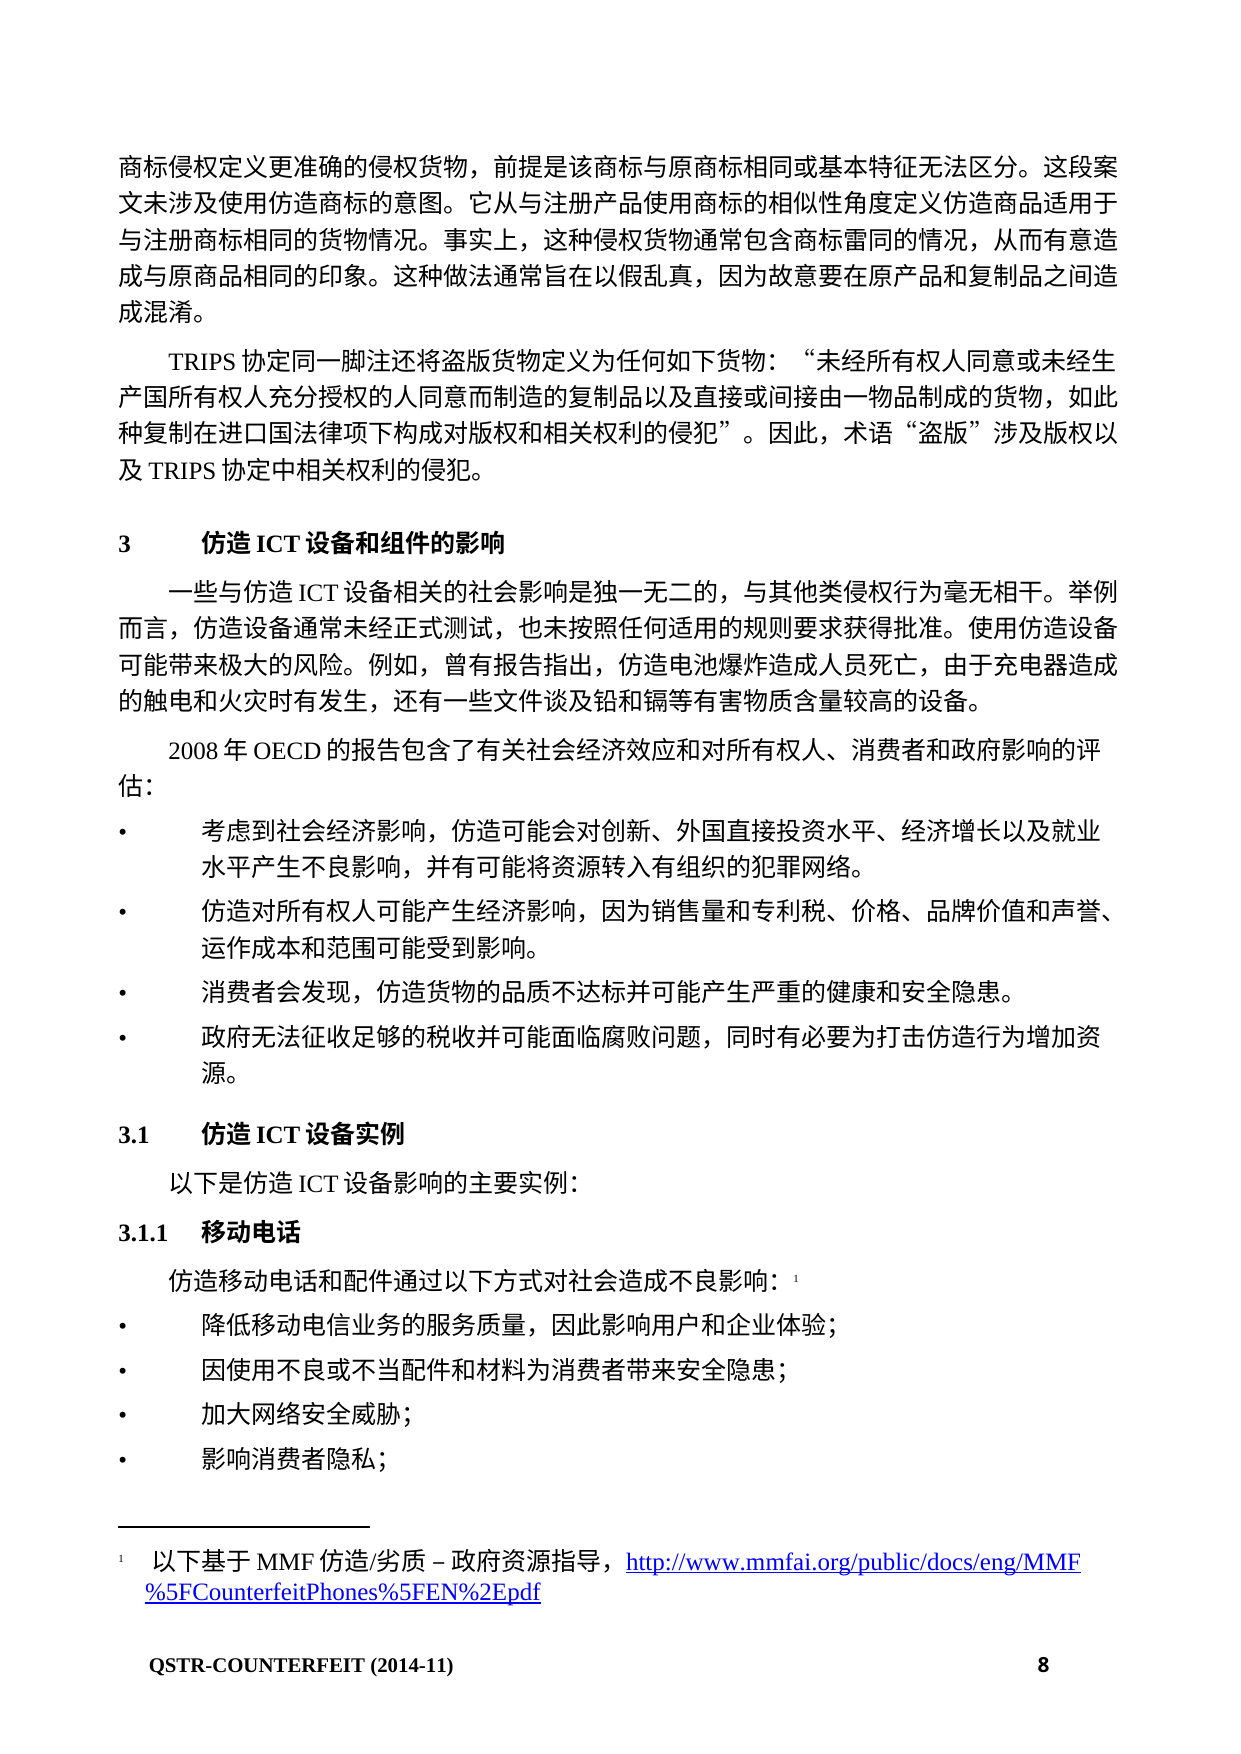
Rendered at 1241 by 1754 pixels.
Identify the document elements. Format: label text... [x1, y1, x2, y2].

text • 考虑到社会经济影响，仿造可能会对创新、外国直接投资水平、经济增长以及就业水平产生不良影响，并有可能将资源转入有组织的犯罪网络。 [118, 811, 1122, 883]
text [118, 148, 1122, 329]
text 3.1.1 移动电话 [118, 1212, 1122, 1248]
text • 因使用不良或不当配件和材料为消费者带来安全隐患； [118, 1350, 1122, 1386]
text 2008年OECD的报告包含了有关社会经济效应和对所有权人、消费者和政府影响的评估： [118, 730, 1122, 803]
text 以下是仿造ICT设备影响的主要实例： [118, 1163, 1122, 1200]
subtitle 3.1 仿造ICT设备实例 [118, 1115, 1122, 1151]
text • 仿造对所有权人可能产生经济影响，因为销售量和专利税、价格、品牌价值和声誉、运作成本和范围可能受到影响。 [118, 892, 1122, 964]
text • 降低移动电信业务的服务质量，因此影响用户和企业体验； [118, 1306, 1122, 1342]
subtitle 3 仿造ICT设备和组件的影响 [118, 524, 1122, 560]
text • 影响消费者隐私； [118, 1439, 1122, 1476]
text • 加大网络安全威胁； [118, 1395, 1122, 1431]
text • 消费者会发现，仿造货物的品质不达标并可能产生严重的健康和安全隐患。 [118, 973, 1122, 1009]
text TRIPS协定同一脚注还将盗版货物定义为任何如下货物：“未经所有权人同意或未经生产国所有权人充分授权的人同意而制造的复制品以及直接或间接由一物品制成的货物，如此种复制在进口国法律项下构成对版权和相关权利的侵犯”。因此，术语“盗版”涉及版权以及TRIPS协定中相关权利的侵犯。 [118, 341, 1122, 486]
text • 政府无法征收足够的税收并可能面临腐败问题，同时有必要为打击仿造行为增加资源。 [118, 1017, 1122, 1090]
text 仿造移动电话和配件通过以下方式对社会造成不良影响： [118, 1261, 1122, 1297]
text 一些与仿造ICT设备相关的社会影响是独一无二的，与其他类侵权行为毫无相干。举例而言，仿造设备通常未经正式测试，也未按照任何适用的规则要求获得批准。使用仿造设备可能带来极大的风险。例如，曾有报告指出，仿造电池爆炸造成人员死亡，由于充电器造成的触电和火灾时有发生，还有一些文件谈及铅和镉等有害物质含量较高的设备。 [118, 573, 1122, 718]
